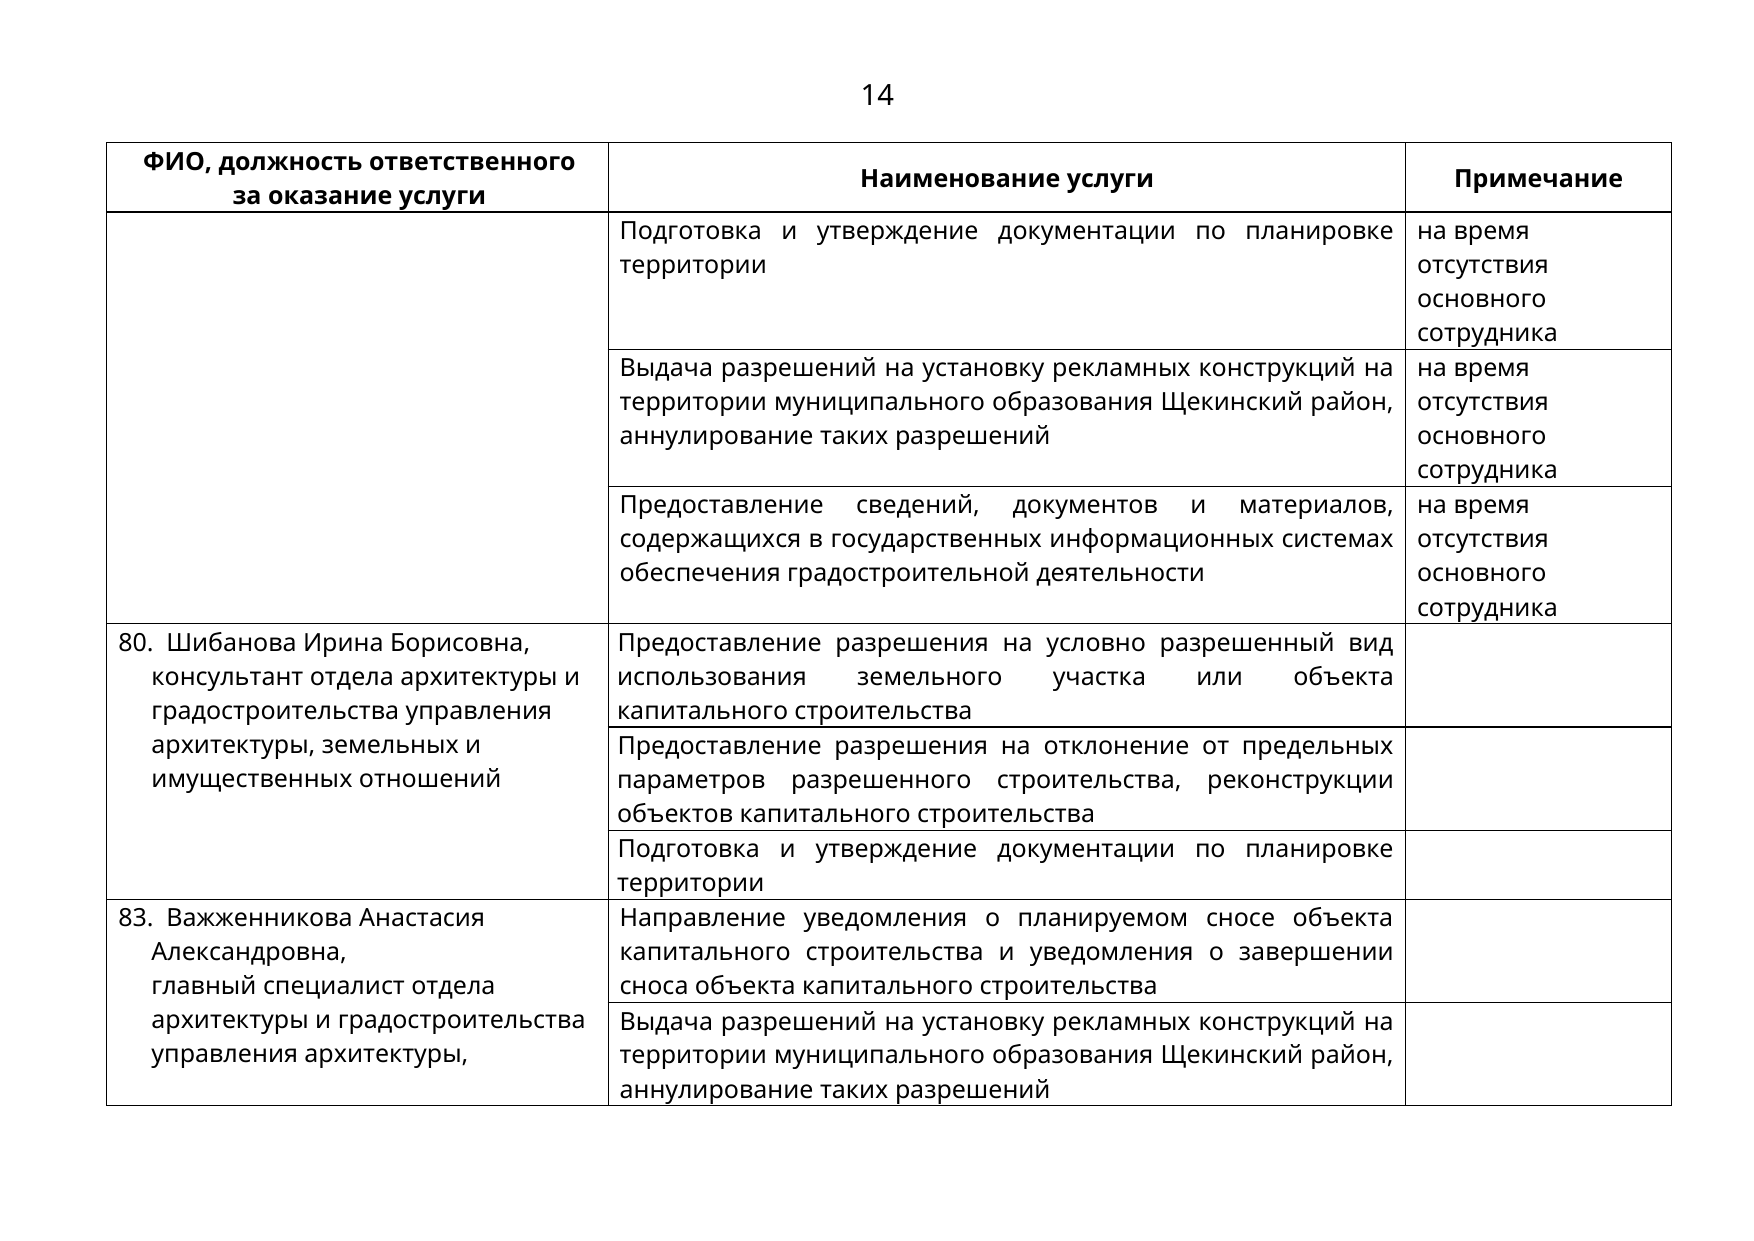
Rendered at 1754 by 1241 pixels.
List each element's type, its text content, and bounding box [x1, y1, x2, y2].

table_header Наименование услуги [609, 143, 1405, 211]
table_cell Шибанова Ирина Борисовна, консультант отдела архитектуры и градостроительства управления архитектуры, земельных и имущественных отношений [107, 624, 608, 899]
table_cell [1406, 900, 1671, 1002]
table_cell на время отсутствия основного сотрудника [1406, 487, 1671, 623]
table_cell Направление уведомления о планируемом сносе объекта капитального строительства и уведомления о завершении сноса объекта капитального строительства [609, 900, 1405, 1002]
table_cell Выдача разрешений на установку рекламных конструкций на территории муниципального образования Щекинский район, аннулирование таких разрешений [609, 1003, 1405, 1105]
table_cell Подготовка и утверждение документации по планировке территории [609, 831, 1405, 899]
table_cell Важженникова Анастасия Александровна, главный специалист отдела архитектуры и градостроительства управления архитектуры, земельных и имущественных отношений [107, 900, 608, 1105]
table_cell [1406, 213, 1671, 349]
table_cell Предоставление разрешения на условно разрешенный вид использования земельного участка или объекта капитального строительства [609, 624, 1405, 726]
table_header Примечание [1406, 143, 1671, 211]
table_cell [1406, 831, 1671, 899]
table_cell [1406, 1003, 1671, 1105]
table_cell Выдача разрешений на установку рекламных конструкций на территории муниципального образования Щекинский район, аннулирование таких разрешений [609, 350, 1405, 486]
table_cell Предоставление сведений, документов и материалов, содержащихся в государственных информационных системах обеспечения градостроительной деятельности [609, 487, 1405, 623]
table_cell [1406, 728, 1671, 830]
table_cell Предоставление разрешения на отклонение от предельных параметров разрешенного строительства, реконструкции объектов капитального строительства [609, 728, 1405, 830]
table_cell на время отсутствия основного сотрудника [1406, 350, 1671, 486]
table_cell [1406, 624, 1671, 726]
table_header ФИО, должность ответственного за оказание услуги [107, 143, 608, 211]
table_cell Подготовка и утверждение документации по планировке территории [609, 213, 1405, 349]
